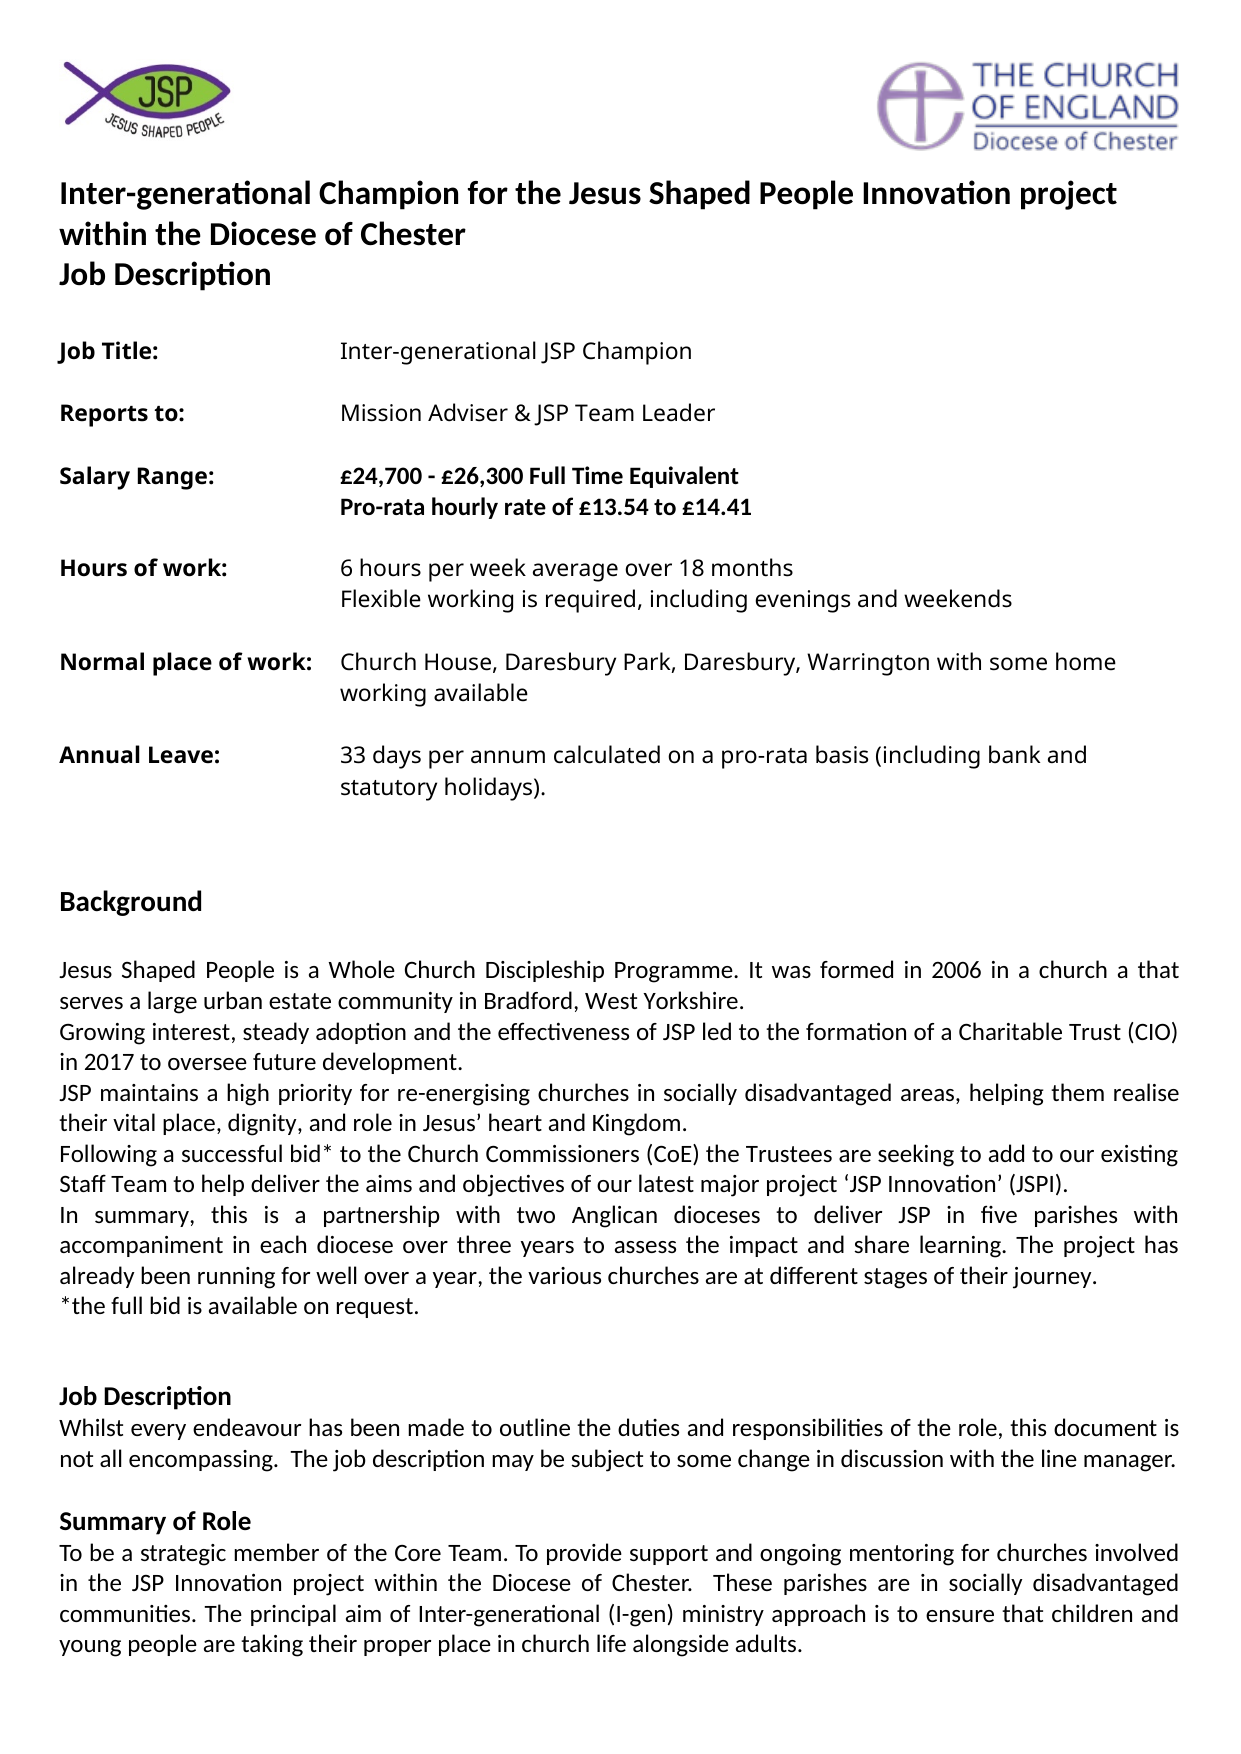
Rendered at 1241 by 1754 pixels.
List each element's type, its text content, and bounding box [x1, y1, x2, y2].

text *the full bid is available on request. [59, 1290, 1181, 1321]
text Background [59, 883, 1181, 919]
text Pro-rata hourly rate of £13.54 to £14.41 [340, 491, 1181, 521]
text Job Description [59, 253, 1181, 294]
text Job Description [59, 1379, 1181, 1412]
text Normal place of work: Church House, Daresbury Park, Daresbury, Warrington with some home working available [59, 646, 1181, 708]
text Annual Leave: 33 days per annum calculated on a pro-rata basis (including bank and statutory holidays). [59, 739, 1181, 802]
picture [59, 59, 235, 141]
text In summary, this is a partnership with two Anglican dioceses to deliver JSP in five parishes with accompaniment in each diocese over three years to assess the impact and share learning. The project has already been running for well over a year, the various churches are at different stages of their journey. [59, 1199, 1181, 1290]
text Hours of work: 6 hours per week average over 18 months [59, 552, 1181, 583]
text Jesus Shaped People is a Whole Church Discipleship Programme. It was formed in 2006 in a church a that serves a large urban estate community in Bradford, West Yorkshire. [59, 955, 1181, 1016]
text Salary Range: £24,700 - £26,300 Full Time Equivalent [59, 460, 1181, 491]
text To be a strategic member of the Core Team. To provide support and ongoing mentoring for churches involved in the JSP Innovation project within the Diocese of Chester. These parishes are in socially disadvantaged communities. The principal aim of Inter-generational (I-gen) ministry approach is to ensure that children and young people are taking their proper place in church life alongside adults. [59, 1537, 1181, 1659]
text Growing interest, steady adoption and the effectiveness of JSP led to the formation of a Charitable Trust (CIO) in 2017 to oversee future development. [59, 1016, 1181, 1077]
text Whilst every endeavour has been made to outline the duties and responsibilities of the role, this document is not all encompassing. The job description may be subject to some change in discussion with the line manager. [59, 1412, 1181, 1473]
text Inter-generational Champion for the Jesus Shaped People Innovation project within the Diocese of Chester [59, 172, 1181, 253]
text Summary of Role [59, 1504, 1181, 1537]
text Flexible working is required, including evenings and weekends [115, 583, 1181, 614]
text Job Title: Inter-generational JSP Champion [59, 335, 1181, 366]
text JSP maintains a high priority for re-energising churches in socially disadvantaged areas, helping them realise their vital place, dignity, and role in Jesus’ heart and Kingdom. [59, 1077, 1181, 1138]
text Reports to: Mission Adviser & JSP Team Leader [59, 397, 1181, 428]
text Following a successful bid* to the Church Commissioners (CoE) the Trustees are seeking to add to our existing Staff Team to help deliver the aims and objectives of our latest major project ‘JSP Innovation’ (JSPI). [59, 1138, 1181, 1199]
